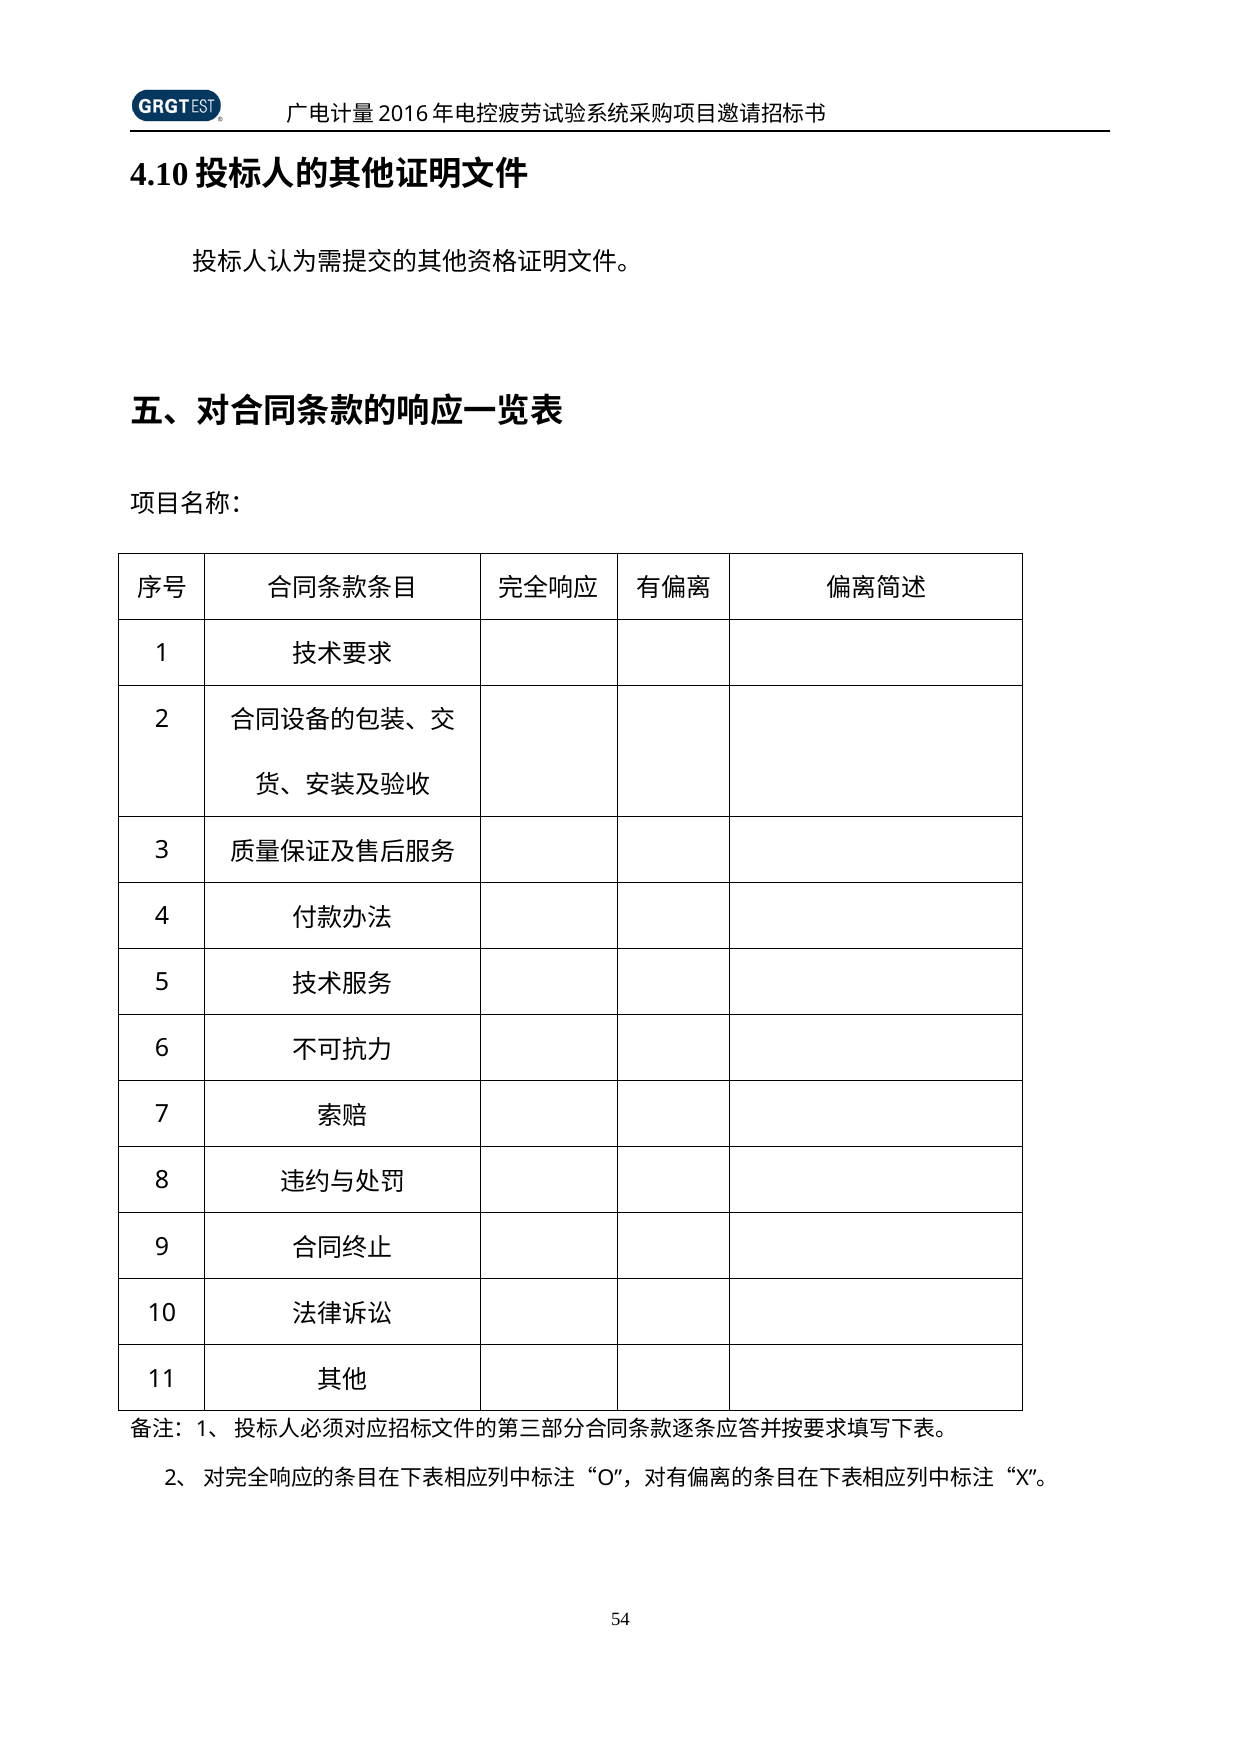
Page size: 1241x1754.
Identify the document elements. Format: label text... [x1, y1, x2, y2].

text 投标人认为需提交的其他资格证明文件。 [130, 227, 1110, 292]
table_cell [481, 1345, 617, 1410]
table_cell 9 [119, 1213, 204, 1278]
table_cell [618, 620, 729, 684]
table_cell [730, 1015, 1022, 1080]
table_cell [618, 1345, 729, 1410]
table_cell 1 [119, 620, 204, 684]
table_cell [730, 686, 1022, 816]
table_header 合同条款条目 [205, 554, 480, 618]
table_cell [730, 949, 1022, 1014]
table_cell 法律诉讼 [205, 1279, 480, 1344]
table_cell 违约与处罚 [205, 1147, 480, 1212]
table_cell [481, 1015, 617, 1080]
subtitle 4.10投标人的其他证明文件 [130, 138, 1110, 203]
table_cell [730, 1147, 1022, 1212]
table_cell [618, 817, 729, 882]
table_cell 4 [119, 883, 204, 948]
table_cell [730, 620, 1022, 684]
table_cell 11 [119, 1345, 204, 1410]
text 2、 对完全响应的条目在下表相应列中标注“O”，对有偏离的条目在下表相应列中标注“X”。 [130, 1459, 1110, 1492]
picture [129, 88, 224, 122]
text 备注：1、 投标人必须对应招标文件的第三部分合同条款逐条应答并按要求填写下表。 [130, 1411, 1110, 1443]
table_cell [481, 883, 617, 948]
table_cell [618, 1213, 729, 1278]
table_cell 10 [119, 1279, 204, 1344]
table_cell 不可抗力 [205, 1015, 480, 1080]
table_cell [481, 686, 617, 816]
table_cell 索赔 [205, 1081, 480, 1146]
table_cell 6 [119, 1015, 204, 1080]
table_cell [481, 1147, 617, 1212]
table_cell 质量保证及售后服务 [205, 817, 480, 882]
table_cell [730, 883, 1022, 948]
text 项目名称： [130, 469, 1110, 534]
table_cell [481, 1081, 617, 1146]
table_cell [618, 883, 729, 948]
table_cell 付款办法 [205, 883, 480, 948]
table_cell [730, 1081, 1022, 1146]
table_header 完全响应 [481, 554, 617, 618]
table_cell 2 [119, 686, 204, 816]
table_cell 7 [119, 1081, 204, 1146]
table_cell [618, 686, 729, 816]
table_cell 3 [119, 817, 204, 882]
table_cell 合同终止 [205, 1213, 480, 1278]
table_cell [481, 620, 617, 684]
table_cell [618, 1015, 729, 1080]
table_cell 其他 [205, 1345, 480, 1410]
table_header 序号 [119, 554, 204, 618]
table_cell [618, 949, 729, 1014]
table_cell [730, 1213, 1022, 1278]
table_cell 8 [119, 1147, 204, 1212]
table_cell 技术服务 [205, 949, 480, 1014]
table_cell [730, 1279, 1022, 1344]
table_cell [481, 949, 617, 1014]
table_cell [618, 1147, 729, 1212]
table_header 偏离简述 [730, 554, 1022, 618]
subtitle 五、对合同条款的响应一览表 [130, 375, 1110, 440]
table_cell 5 [119, 949, 204, 1014]
table_cell [481, 1279, 617, 1344]
table_header 有偏离 [618, 554, 729, 618]
table_cell [730, 817, 1022, 882]
table_cell [481, 1213, 617, 1278]
table_cell 合同设备的包装、交货、安装及验收 [205, 686, 480, 816]
table_cell [618, 1279, 729, 1344]
table_cell 技术要求 [205, 620, 480, 684]
table_cell [481, 817, 617, 882]
table_cell [618, 1081, 729, 1146]
table_cell [730, 1345, 1022, 1410]
